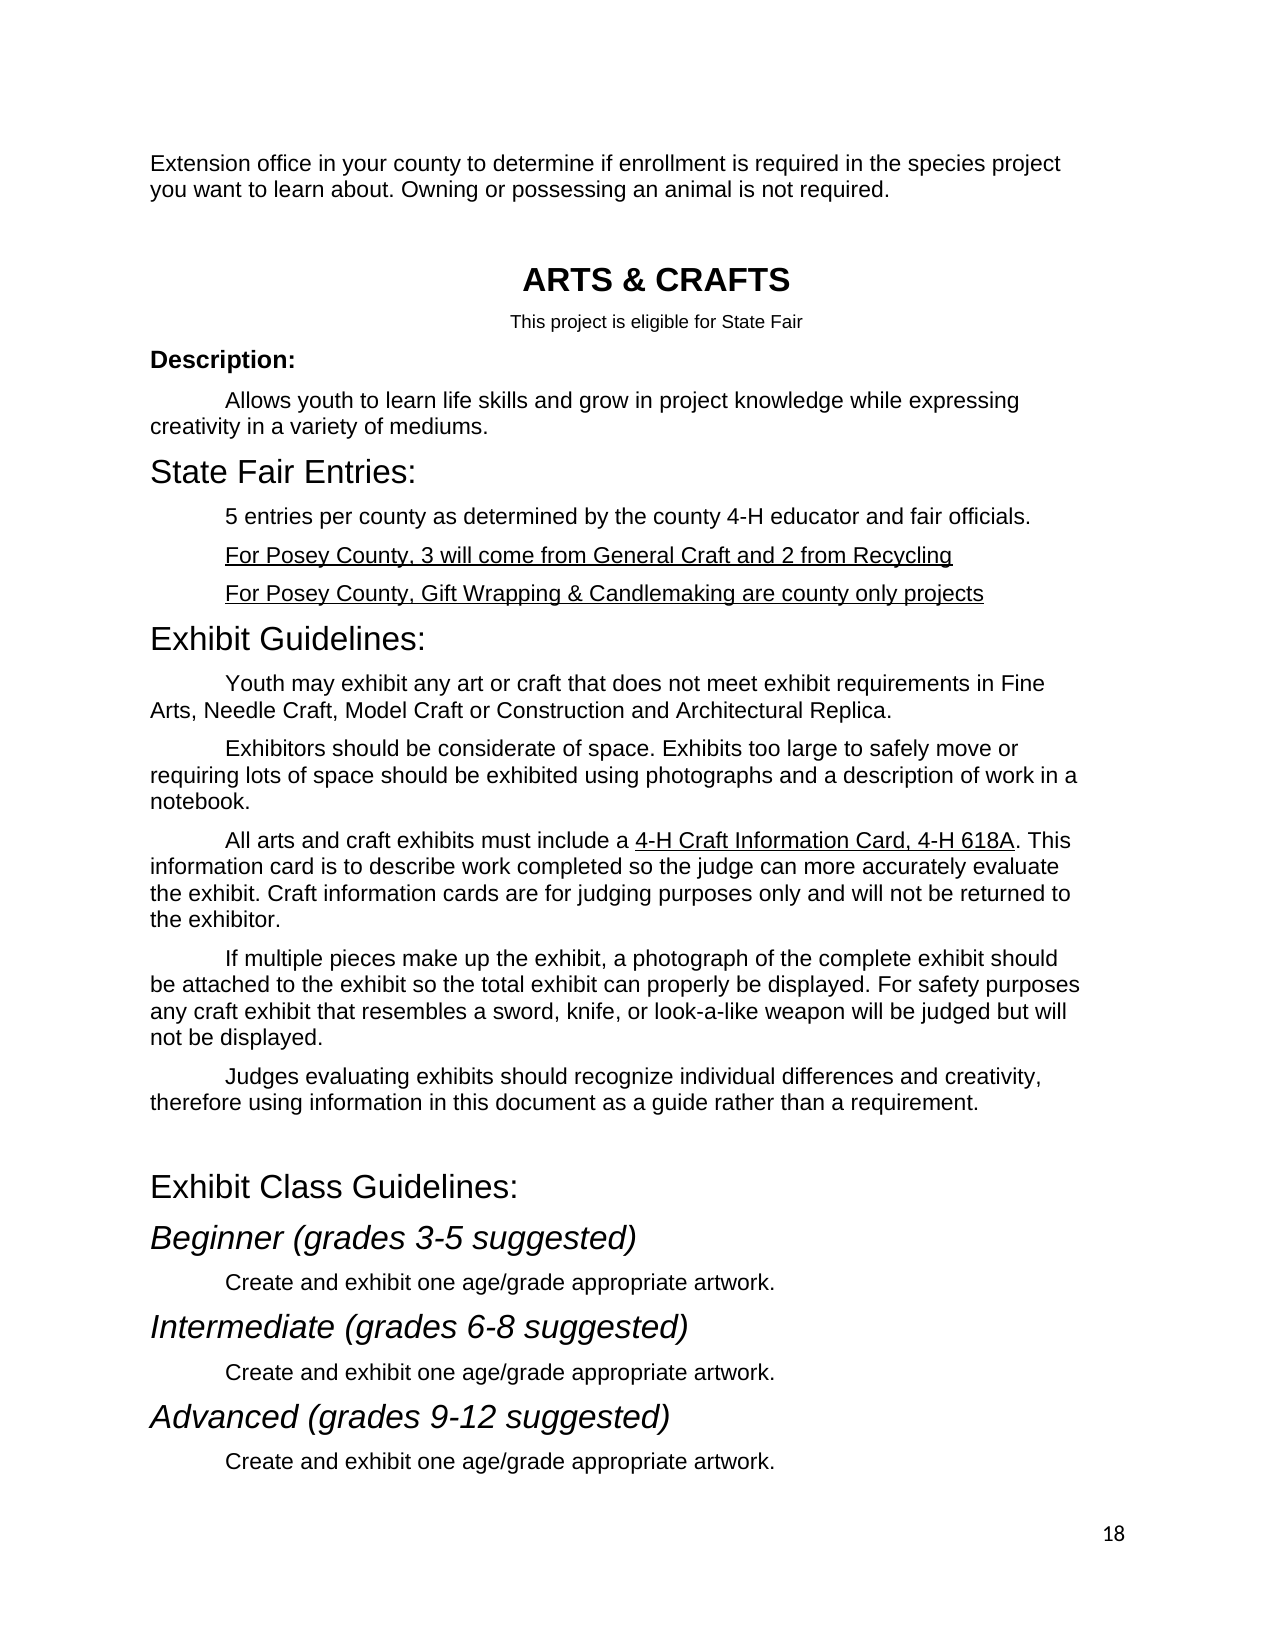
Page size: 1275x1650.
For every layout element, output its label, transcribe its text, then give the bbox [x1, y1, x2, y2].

text State Fair Entries: [150, 452, 1087, 490]
text Exhibitors should be considerate of space. Exhibits too large to safely move or requiring lots of space should be exhibited using photographs and a description of work in a notebook. [150, 735, 1087, 814]
text Allows youth to learn life skills and grow in project knowledge while expressing creativity in a variety of mediums. [150, 387, 1087, 439]
text For Posey County, 3 will come from General Craft and 2 from Recycling [150, 542, 1087, 568]
text For Posey County, Gift Wrapping & Candlemaking are county only projects [150, 580, 1087, 607]
text Beginner (grades 3-5 suggested) [150, 1218, 1087, 1256]
text Judges evaluating exhibits should recognize individual differences and creativity, therefore using information in this document as a guide rather than a requirement. [150, 1063, 1087, 1116]
text This project is eligible for State Fair [150, 311, 1087, 333]
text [150, 150, 1087, 203]
text Youth may exhibit any art or craft that does not meet exhibit requirements in Fine Arts, Needle Craft, Model Craft or Construction and Architectural Replica. [150, 670, 1087, 723]
text Advanced (grades 9-12 suggested) [150, 1397, 1087, 1436]
text Create and exhibit one age/grade appropriate artwork. [150, 1448, 1087, 1475]
text Create and exhibit one age/grade appropriate artwork. [150, 1269, 1087, 1295]
text 5 entries per county as determined by the county 4-H educator and fair officials. [150, 503, 1087, 529]
text If multiple pieces make up the exhibit, a photograph of the complete exhibit should be attached to the exhibit so the total exhibit can properly be displayed. For safety purposes any craft exhibit that resembles a sword, knife, or look-a-like weapon will be judged but will not be displayed. [150, 945, 1087, 1050]
text ARTS & CRAFTS [150, 260, 1087, 299]
text All arts and craft exhibits must include a 4-H Craft Information Card, 4-H 618A. This information card is to describe work completed so the judge can more accurately evaluate the exhibit. Craft information cards are for judging purposes only and will not be returned to the exhibitor. [150, 827, 1087, 932]
text Exhibit Guidelines: [150, 619, 1087, 658]
text Create and exhibit one age/grade appropriate artwork. [225, 1358, 1087, 1385]
text Description: [150, 345, 1087, 374]
text Intermediate (grades 6-8 suggested) [150, 1308, 1087, 1346]
text Exhibit Class Guidelines: [150, 1167, 1087, 1205]
